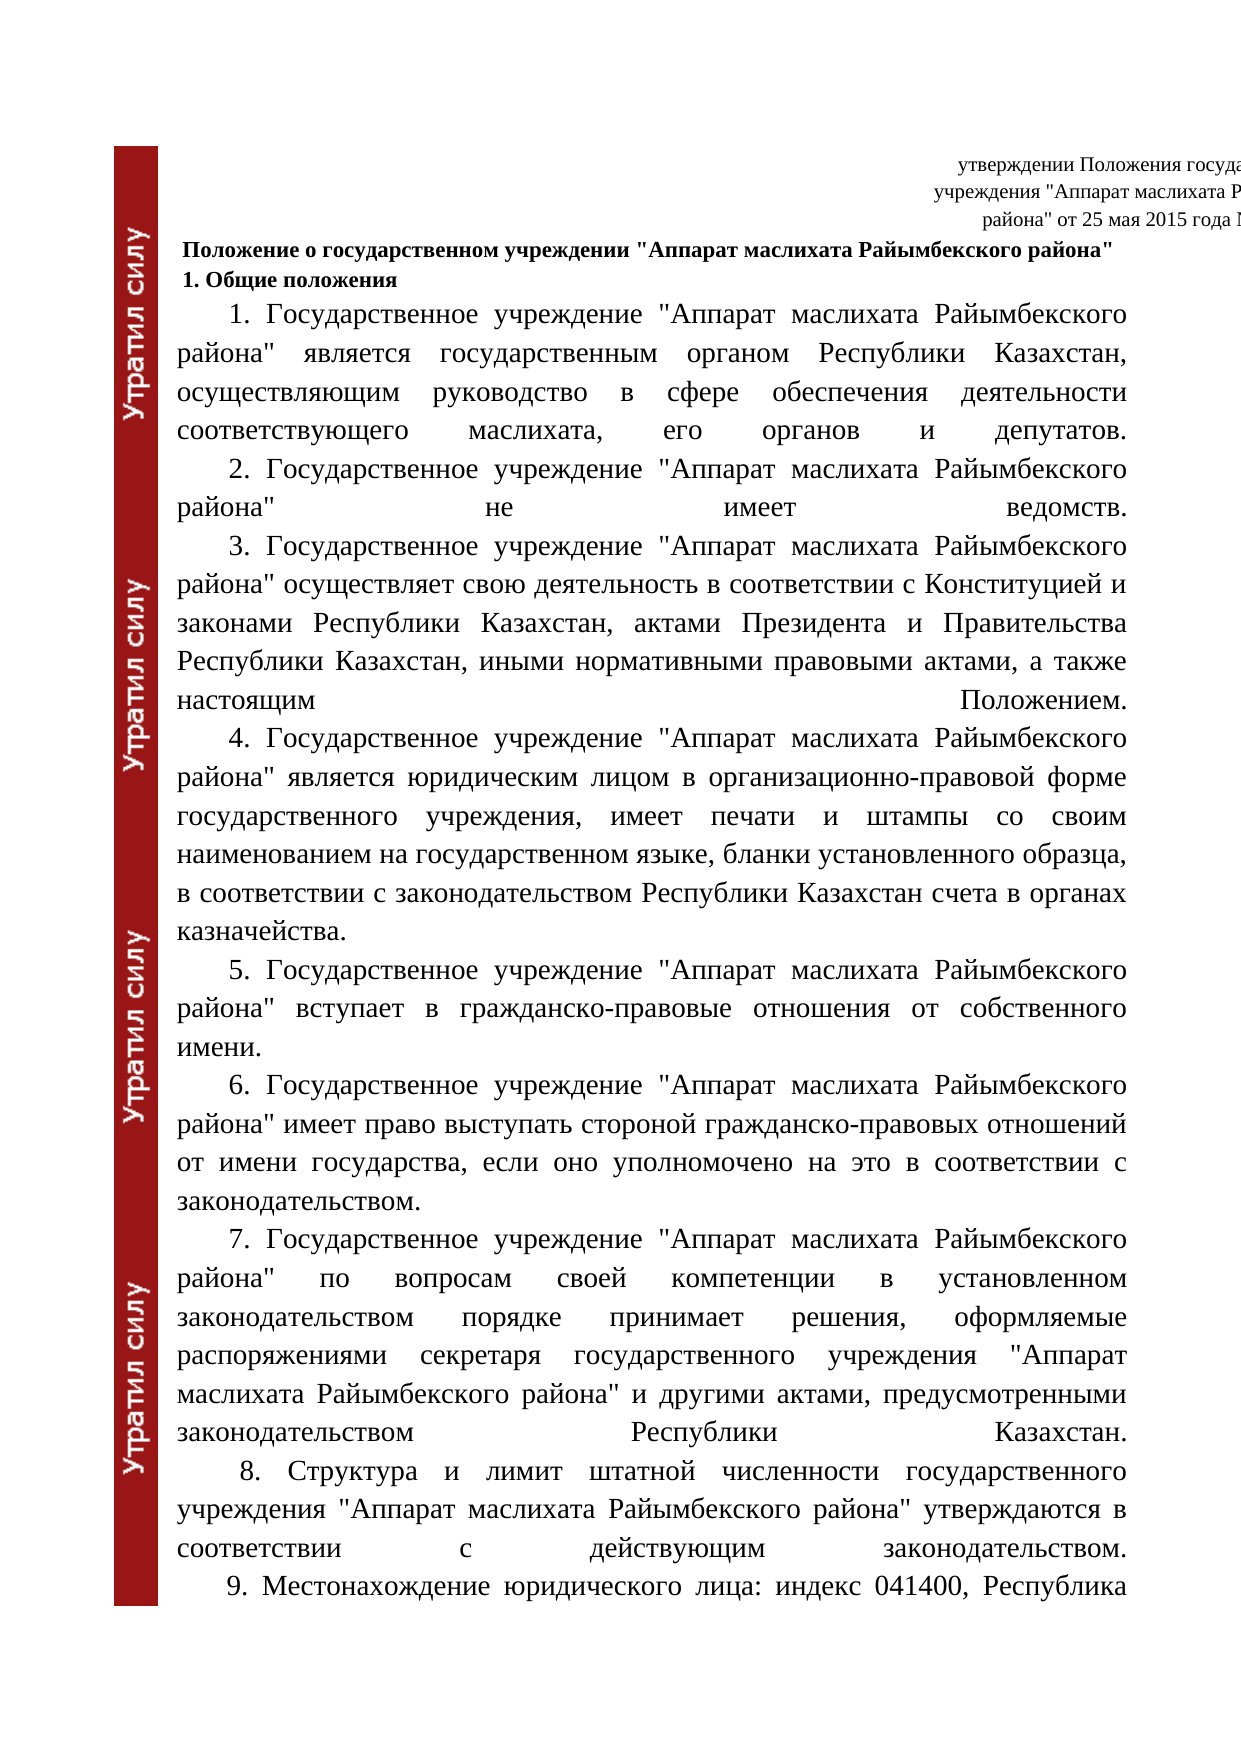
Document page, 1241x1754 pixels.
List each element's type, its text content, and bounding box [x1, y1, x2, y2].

text 1. Общие положения [112, 266, 1128, 293]
table_header [101, 150, 912, 236]
picture [114, 1602, 158, 1606]
text Положение о государственном учреждении "Аппарат маслихата Райымбекского района" [112, 236, 1128, 263]
picture [114, 293, 158, 297]
picture [114, 146, 158, 150]
